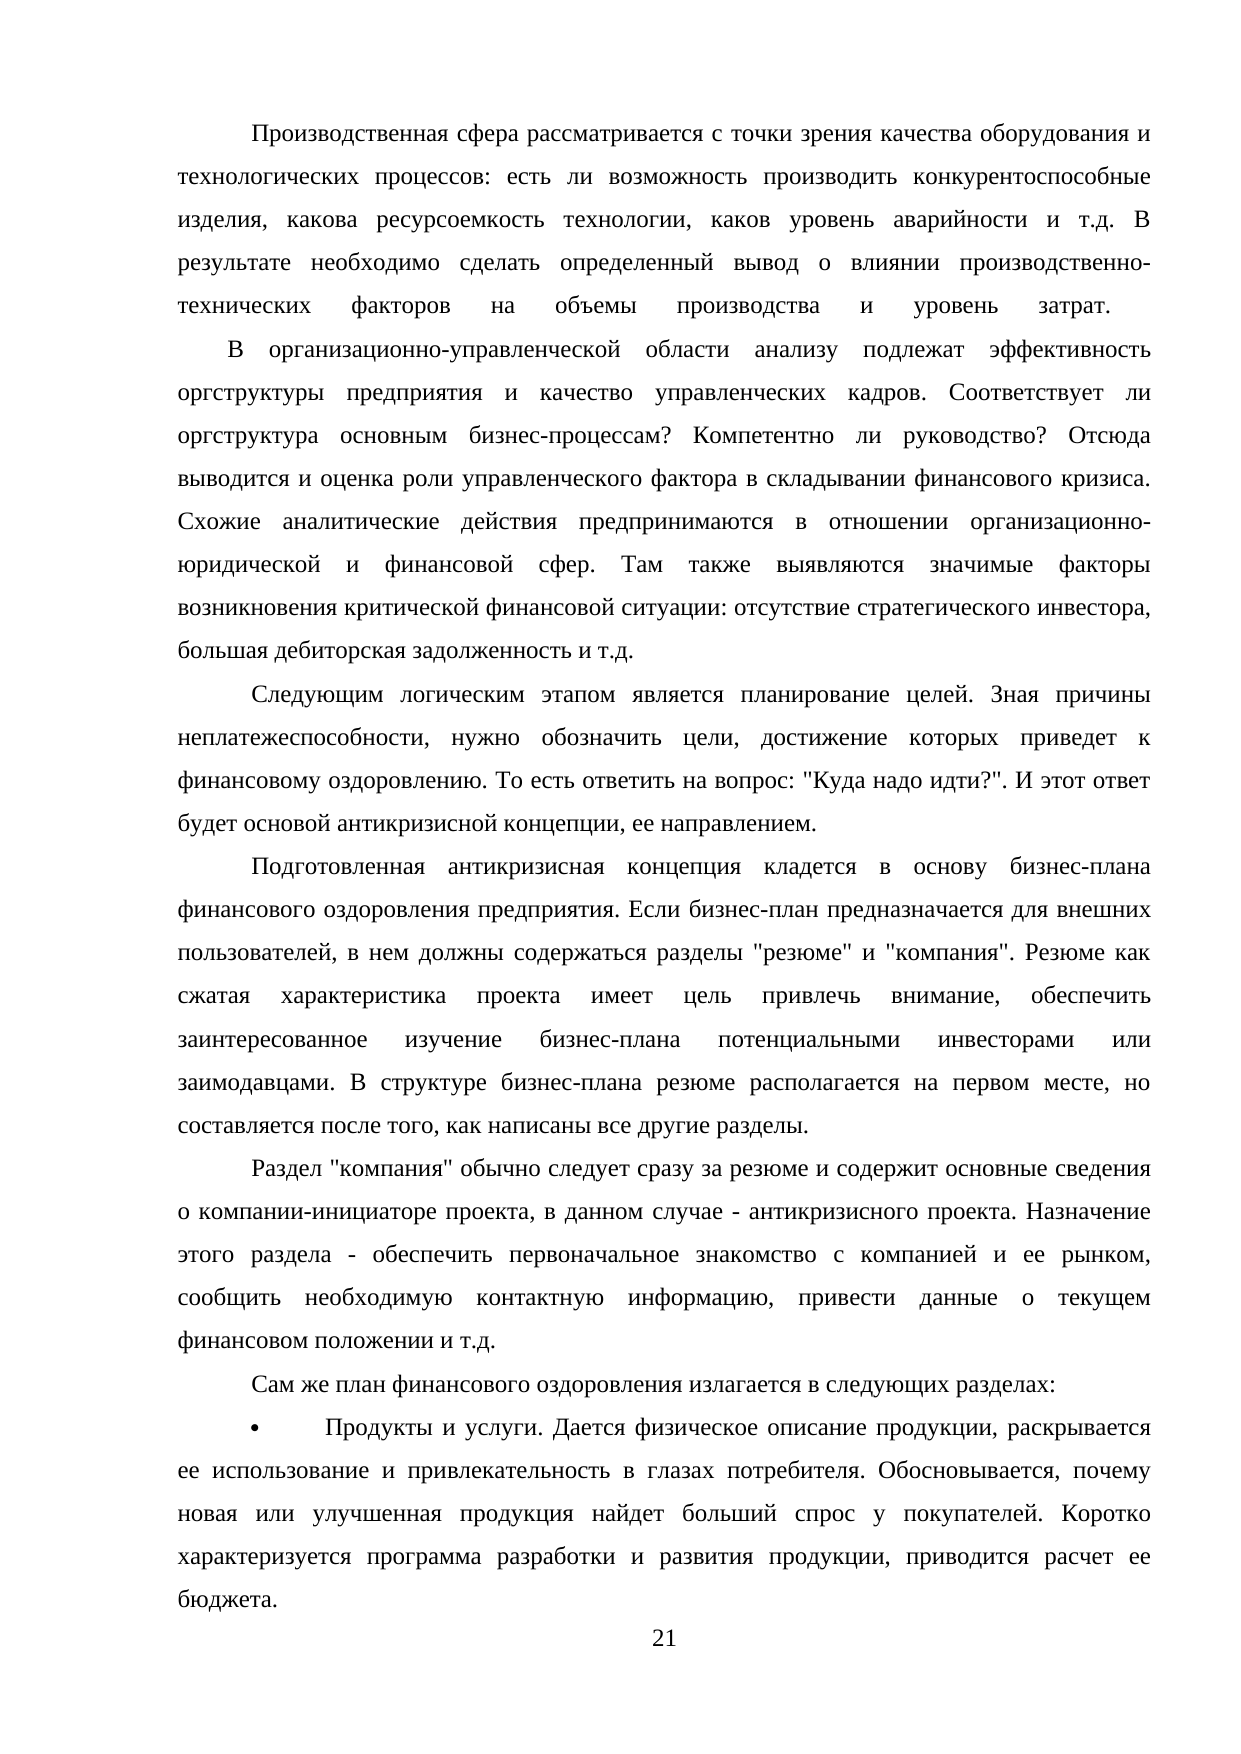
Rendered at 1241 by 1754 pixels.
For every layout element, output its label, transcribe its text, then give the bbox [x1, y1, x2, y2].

text Производственная сфера рассматривается с точки зрения качества оборудования и технологических процессов: есть ли возможность производить конкурентоспособные изделия, какова ресурсоемкость технологии, каков уровень аварийности и т.д. В результате необходимо сделать определенный вывод о влиянии производственно-технических факторов на объемы производства и уровень затрат. В организационно-управленческой области анализу подлежат эффективность оргструктуры предприятия и качество управленческих кадров. Соответствует ли оргструктура основным бизнес-процессам? Компетентно ли руководство? Отсюда выводится и оценка роли управленческого фактора в складывании финансового кризиса. Схожие аналитические действия предпринимаются в отношении организационно-юридической и финансовой сфер. Там также выявляются значимые факторы возникновения критической финансовой ситуации: отсутствие стратегического инвестора, большая дебиторская задолженность и т.д. [177, 118, 1152, 664]
text Следующим логическим этапом является планирование целей. Зная причины неплатежеспособности, нужно обозначить цели, достижение которых приведет к финансовому оздоровлению. То есть ответить на вопрос: "Куда надо идти?". И этот ответ будет основой антикризисной концепции, ее направлением. [177, 679, 1152, 837]
list Продукты и услуги. Дается физическое описание продукции, раскрывается ее использование и привлекательность в глазах потребителя. Обосновывается, почему новая или улучшенная продукция найдет больший спрос у покупателей. Коротко характеризуется программа разработки и развития продукции, приводится расчет ее бюджета. [177, 1412, 1152, 1613]
text Cам же план финансового оздоровления излагается в следующих разделах: [177, 1369, 1152, 1397]
text Раздел "компания" обычно следует сразу за резюме и содержит основные сведения о компании-инициаторе проекта, в данном случае - антикризисного проекта. Назначение этого раздела - обеспечить первоначальное знакомство с компанией и ее рынком, сообщить необходимую контактную информацию, привести данные о текущем финансовом положении и т.д. [177, 1153, 1152, 1354]
text Подготовленная антикризисная концепция кладется в основу бизнес-плана финансового оздоровления предприятия. Если бизнес-план предназначается для внешних пользователей, в нем должны содержаться разделы "резюме" и "компания". Резюме как сжатая характеристика проекта имеет цель привлечь внимание, обеспечить заинтересованное изучение бизнес-плана потенциальными инвесторами или заимодавцами. В структуре бизнес-плана резюме располагается на первом месте, но составляется после того, как написаны все другие разделы. [177, 851, 1152, 1139]
